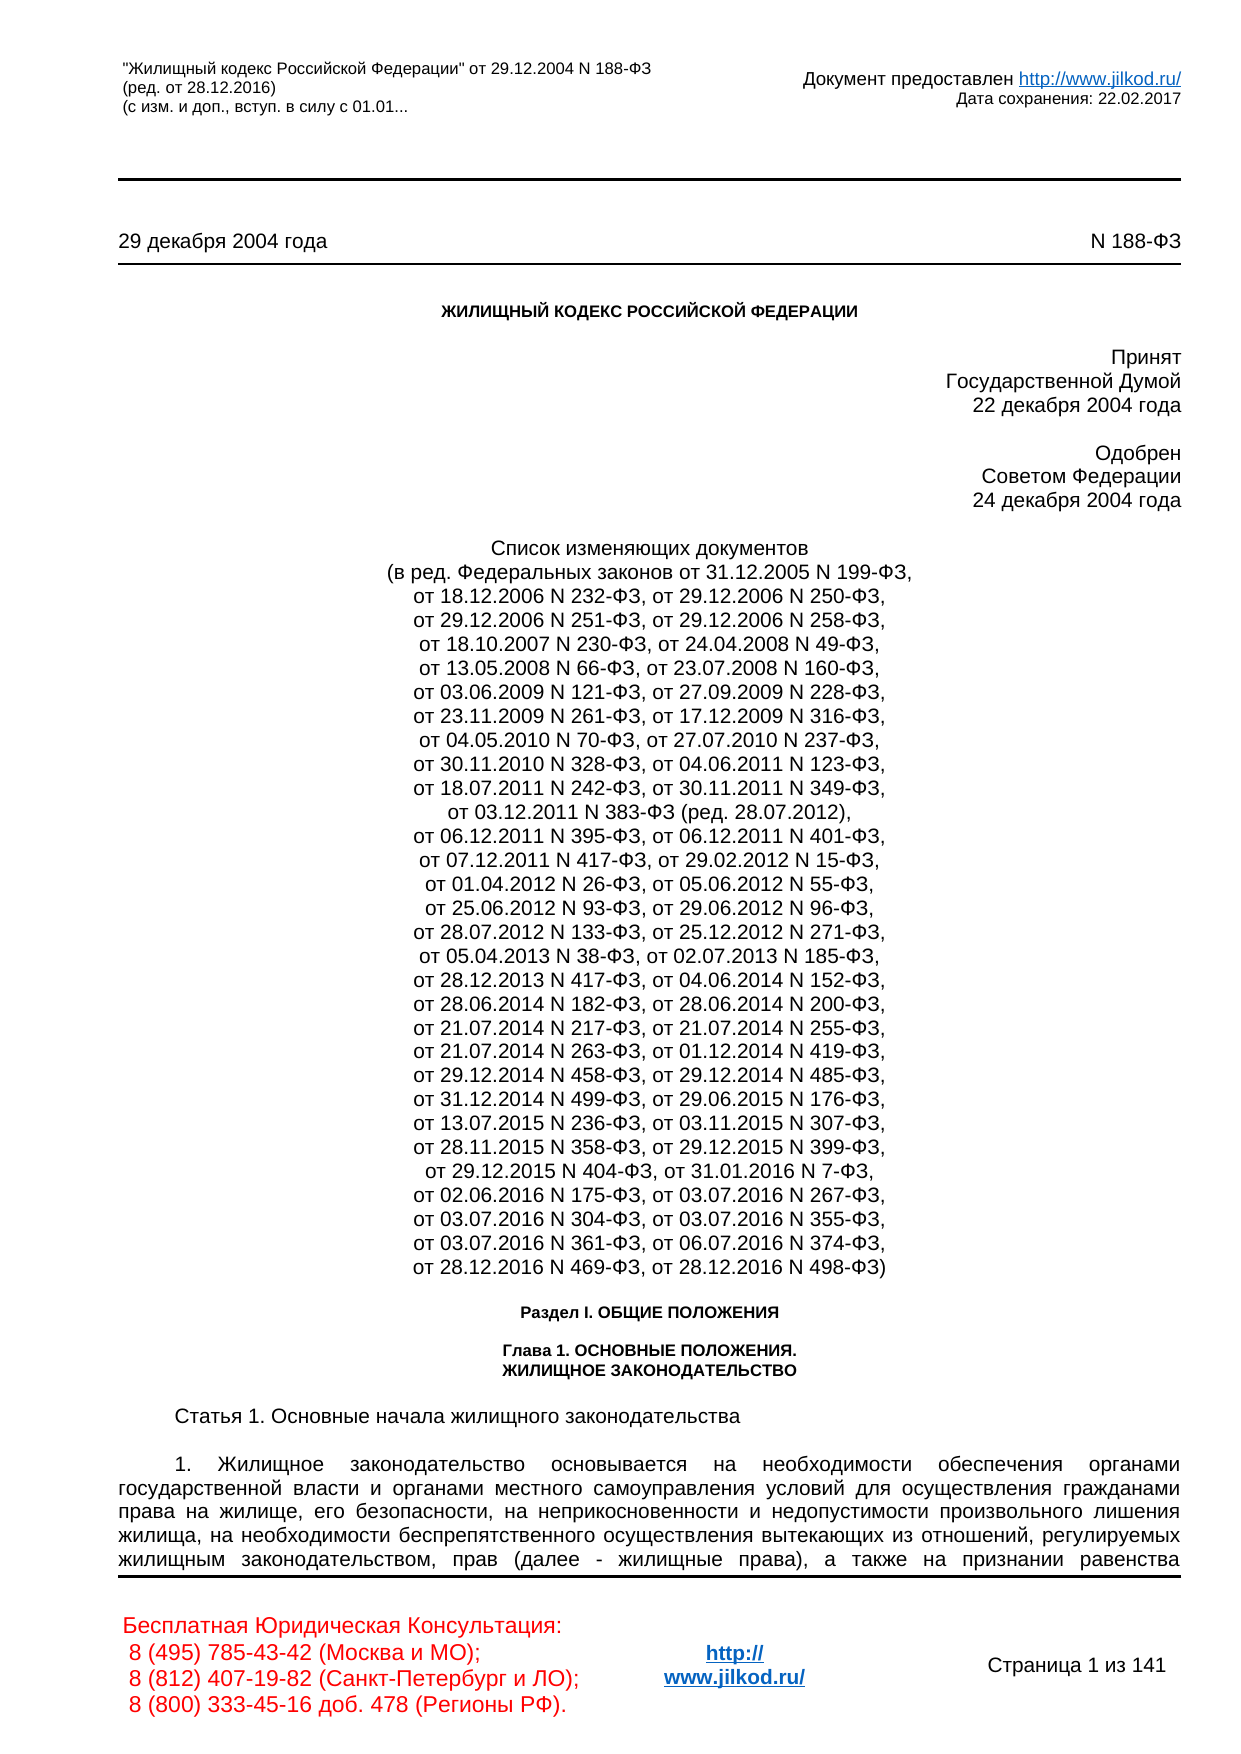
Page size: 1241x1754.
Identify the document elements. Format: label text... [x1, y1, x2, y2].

title Раздел I. ОБЩИЕ ПОЛОЖЕНИЯ [118, 1303, 1181, 1322]
text от 04.05.2010 N 70-ФЗ, от 27.07.2010 N 237-ФЗ, [118, 728, 1181, 752]
text от 30.11.2010 N 328-ФЗ, от 04.06.2011 N 123-ФЗ, [118, 752, 1181, 776]
text от 29.12.2015 N 404-ФЗ, от 31.01.2016 N 7-ФЗ, [118, 1159, 1181, 1183]
text Принят [118, 344, 1181, 368]
text от 28.12.2013 N 417-ФЗ, от 04.06.2014 N 152-ФЗ, [118, 967, 1181, 991]
text от 21.07.2014 N 217-ФЗ, от 21.07.2014 N 255-ФЗ, [118, 1015, 1181, 1039]
text от 07.12.2011 N 417-ФЗ, от 29.02.2012 N 15-ФЗ, [118, 848, 1181, 872]
title ЖИЛИЩНЫЙ КОДЕКС РОССИЙСКОЙ ФЕДЕРАЦИИ [118, 301, 1181, 321]
text от 18.07.2011 N 242-ФЗ, от 30.11.2011 N 349-ФЗ, [118, 776, 1181, 800]
text от 03.07.2016 N 361-ФЗ, от 06.07.2016 N 374-ФЗ, [118, 1231, 1181, 1255]
text от 03.06.2009 N 121-ФЗ, от 27.09.2009 N 228-ФЗ, [118, 680, 1181, 704]
text от 01.04.2012 N 26-ФЗ, от 05.06.2012 N 55-ФЗ, [118, 872, 1181, 896]
text от 31.12.2014 N 499-ФЗ, от 29.06.2015 N 176-ФЗ, [118, 1087, 1181, 1111]
text Советом Федерации [118, 464, 1181, 488]
text от 28.12.2016 N 469-ФЗ, от 28.12.2016 N 498-ФЗ) [118, 1255, 1181, 1279]
text от 28.06.2014 N 182-ФЗ, от 28.06.2014 N 200-ФЗ, [118, 991, 1181, 1015]
text 22 декабря 2004 года [118, 392, 1181, 416]
text 24 декабря 2004 года [118, 488, 1181, 512]
text от 13.07.2015 N 236-ФЗ, от 03.11.2015 N 307-ФЗ, [118, 1111, 1181, 1135]
text от 23.11.2009 N 261-ФЗ, от 17.12.2009 N 316-ФЗ, [118, 704, 1181, 728]
text от 06.12.2011 N 395-ФЗ, от 06.12.2011 N 401-ФЗ, [118, 824, 1181, 848]
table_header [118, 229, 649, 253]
text от 13.05.2008 N 66-ФЗ, от 23.07.2008 N 160-ФЗ, [118, 656, 1181, 680]
text Одобрен [118, 440, 1181, 464]
text Статья 1. Основные начала жилищного законодательства [118, 1403, 1181, 1427]
text от 28.07.2012 N 133-ФЗ, от 25.12.2012 N 271-ФЗ, [118, 919, 1181, 943]
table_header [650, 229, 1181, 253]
text Список изменяющих документов [118, 536, 1181, 560]
title ЖИЛИЩНОЕ ЗАКОНОДАТЕЛЬСТВО [118, 1360, 1181, 1379]
text от 18.10.2007 N 230-ФЗ, от 24.04.2008 N 49-ФЗ, [118, 632, 1181, 656]
text от 03.07.2016 N 304-ФЗ, от 03.07.2016 N 355-ФЗ, [118, 1207, 1181, 1231]
text Государственной Думой [118, 368, 1181, 392]
text (в ред. Федеральных законов от 31.12.2005 N 199-ФЗ, [118, 560, 1181, 584]
text от 02.06.2016 N 175-ФЗ, от 03.07.2016 N 267-ФЗ, [118, 1183, 1181, 1207]
text от 28.11.2015 N 358-ФЗ, от 29.12.2015 N 399-ФЗ, [118, 1135, 1181, 1159]
text от 29.12.2014 N 458-ФЗ, от 29.12.2014 N 485-ФЗ, [118, 1063, 1181, 1087]
text от 05.04.2013 N 38-ФЗ, от 02.07.2013 N 185-ФЗ, [118, 943, 1181, 967]
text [118, 1451, 1181, 1571]
text от 25.06.2012 N 93-ФЗ, от 29.06.2012 N 96-ФЗ, [118, 896, 1181, 919]
text от 18.12.2006 N 232-ФЗ, от 29.12.2006 N 250-ФЗ, [118, 584, 1181, 608]
text от 21.07.2014 N 263-ФЗ, от 01.12.2014 N 419-ФЗ, [118, 1039, 1181, 1063]
text от 03.12.2011 N 383-ФЗ (ред. 28.07.2012), [118, 800, 1181, 824]
text от 29.12.2006 N 251-ФЗ, от 29.12.2006 N 258-ФЗ, [118, 608, 1181, 632]
title Глава 1. ОСНОВНЫЕ ПОЛОЖЕНИЯ. [118, 1341, 1181, 1360]
